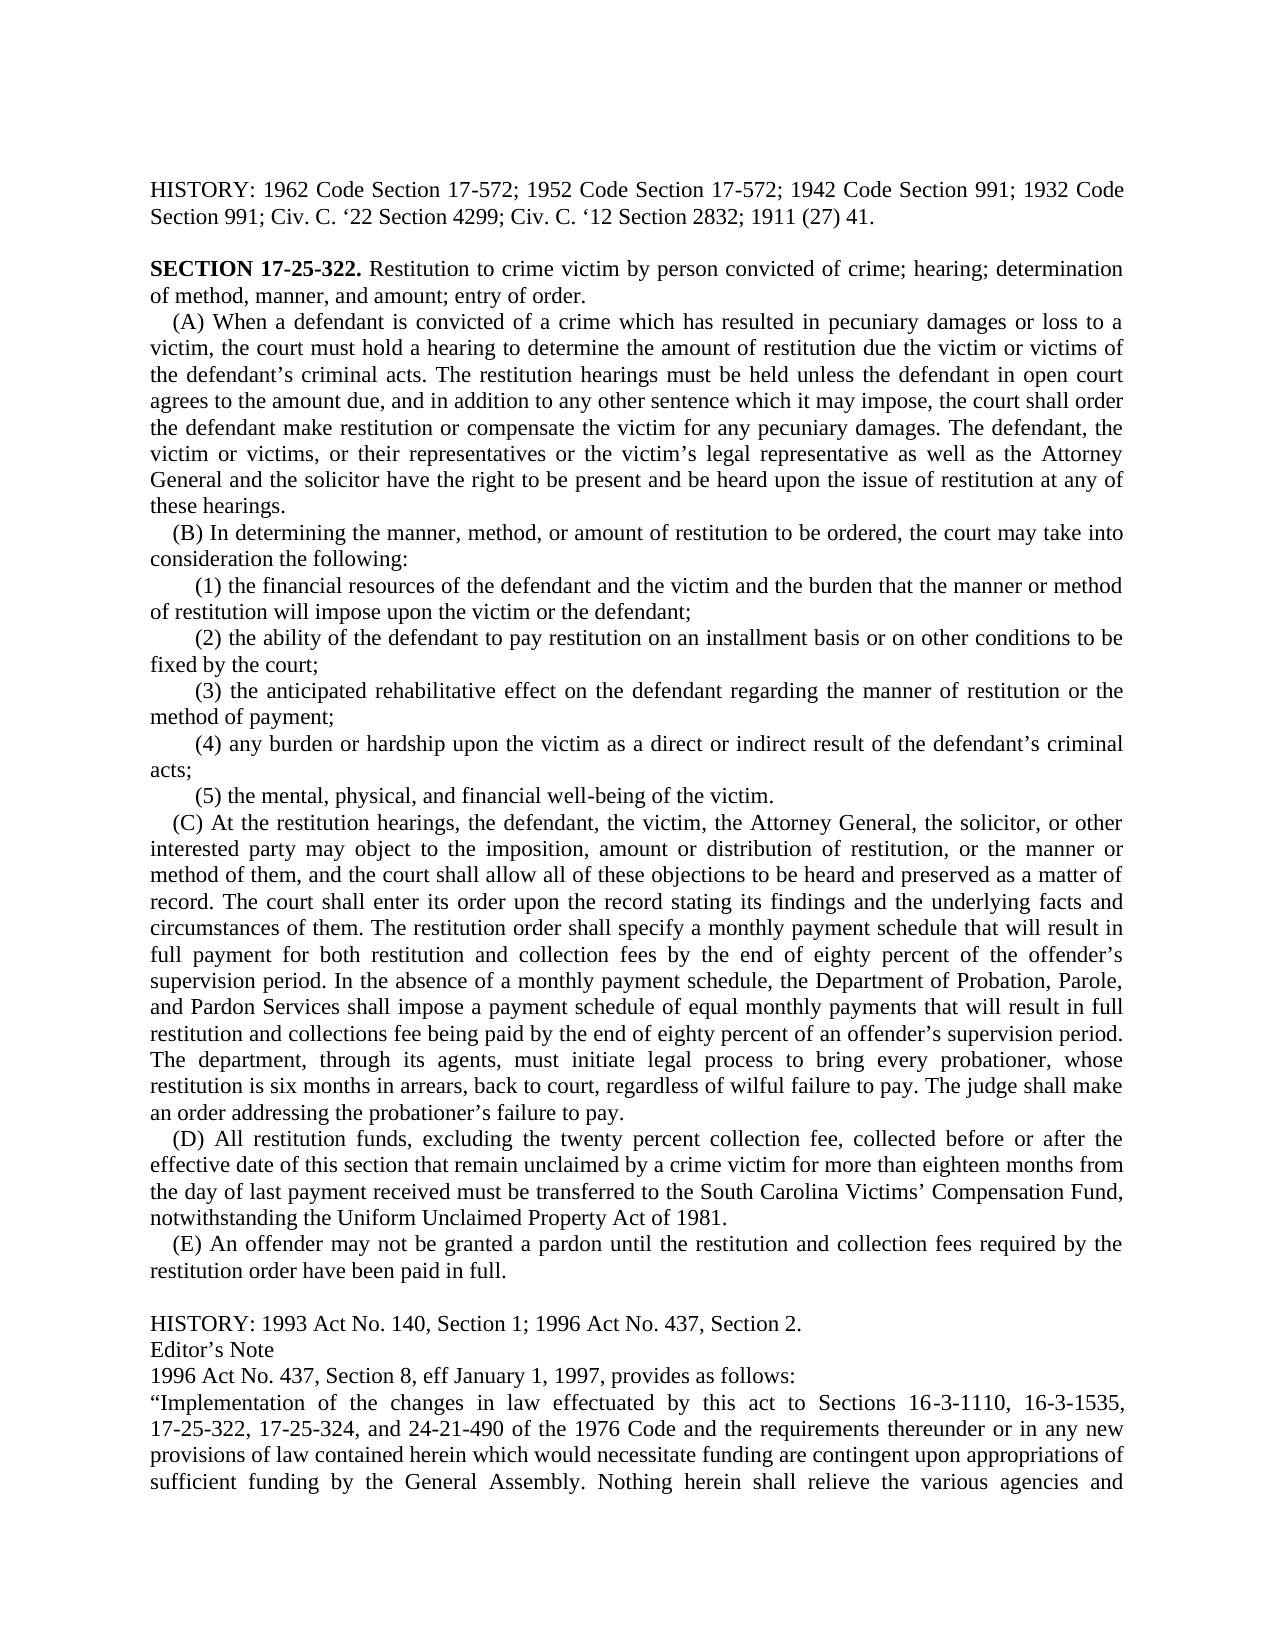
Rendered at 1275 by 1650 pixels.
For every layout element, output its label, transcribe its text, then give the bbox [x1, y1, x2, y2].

text SECTION 17-25-322. Restitution to crime victim by person convicted of crime; hearing; determination of method, manner, and amount; entry of order. [150, 255, 1125, 308]
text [150, 1389, 1125, 1494]
text (D) All restitution funds, excluding the twenty percent collection fee, collected before or after the effective date of this section that remain unclaimed by a crime victim for more than eighteen months from the day of last payment received must be transferred to the South Carolina Victims’ Compensation Fund, notwithstanding the Uniform Unclaimed Property Act of 1981. [150, 1125, 1125, 1231]
text (C) At the restitution hearings, the defendant, the victim, the Attorney General, the solicitor, or other interested party may object to the imposition, amount or distribution of restitution, or the manner or method of them, and the court shall allow all of these objections to be heard and preserved as a matter of record. The court shall enter its order upon the record stating its findings and the underlying facts and circumstances of them. The restitution order shall specify a monthly payment schedule that will result in full payment for both restitution and collection fees by the end of eighty percent of the offender’s supervision period. In the absence of a monthly payment schedule, the Department of Probation, Parole, and Pardon Services shall impose a payment schedule of equal monthly payments that will result in full restitution and collections fee being paid by the end of eighty percent of an offender’s supervision period. The department, through its agents, must initiate legal process to bring every probationer, whose restitution is six months in arrears, back to court, regardless of wilful failure to pay. The judge shall make an order addressing the probationer’s failure to pay. [150, 809, 1125, 1125]
text (A) When a defendant is convicted of a crime which has resulted in pecuniary damages or loss to a victim, the court must hold a hearing to determine the amount of restitution due the victim or victims of the defendant’s criminal acts. The restitution hearings must be held unless the defendant in open court agrees to the amount due, and in addition to any other sentence which it may impose, the court shall order the defendant make restitution or compensate the victim for any pecuniary damages. The defendant, the victim or victims, or their representatives or the victim’s legal representative as well as the Attorney General and the solicitor have the right to be present and be heard upon the issue of restitution at any of these hearings. [150, 308, 1125, 519]
text (E) An offender may not be granted a pardon until the restitution and collection fees required by the restitution order have been paid in full. [150, 1231, 1125, 1283]
text (5) the mental, physical, and financial well-being of the victim. [150, 782, 1125, 809]
text (1) the financial resources of the defendant and the victim and the burden that the manner or method of restitution will impose upon the victim or the defendant; [150, 572, 1125, 624]
text (4) any burden or hardship upon the victim as a direct or indirect result of the defendant’s criminal acts; [150, 730, 1125, 782]
text (3) the anticipated rehabilitative effect on the defendant regarding the manner of restitution or the method of payment; [150, 677, 1125, 730]
text Editor’s Note [150, 1336, 1125, 1362]
text HISTORY: 1993 Act No. 140, Section 1; 1996 Act No. 437, Section 2. [150, 1309, 1125, 1336]
text (B) In determining the manner, method, or amount of restitution to be ordered, the court may take into consideration the following: [150, 519, 1125, 572]
text HISTORY: 1962 Code Section 17-572; 1952 Code Section 17-572; 1942 Code Section 991; 1932 Code Section 991; Civ. C. ‘22 Section 4299; Civ. C. ‘12 Section 2832; 1911 (27) 41. [150, 176, 1125, 229]
text (2) the ability of the defendant to pay restitution on an installment basis or on other conditions to be fixed by the court; [150, 624, 1125, 677]
text 1996 Act No. 437, Section 8, eff January 1, 1997, provides as follows: [150, 1362, 1125, 1389]
